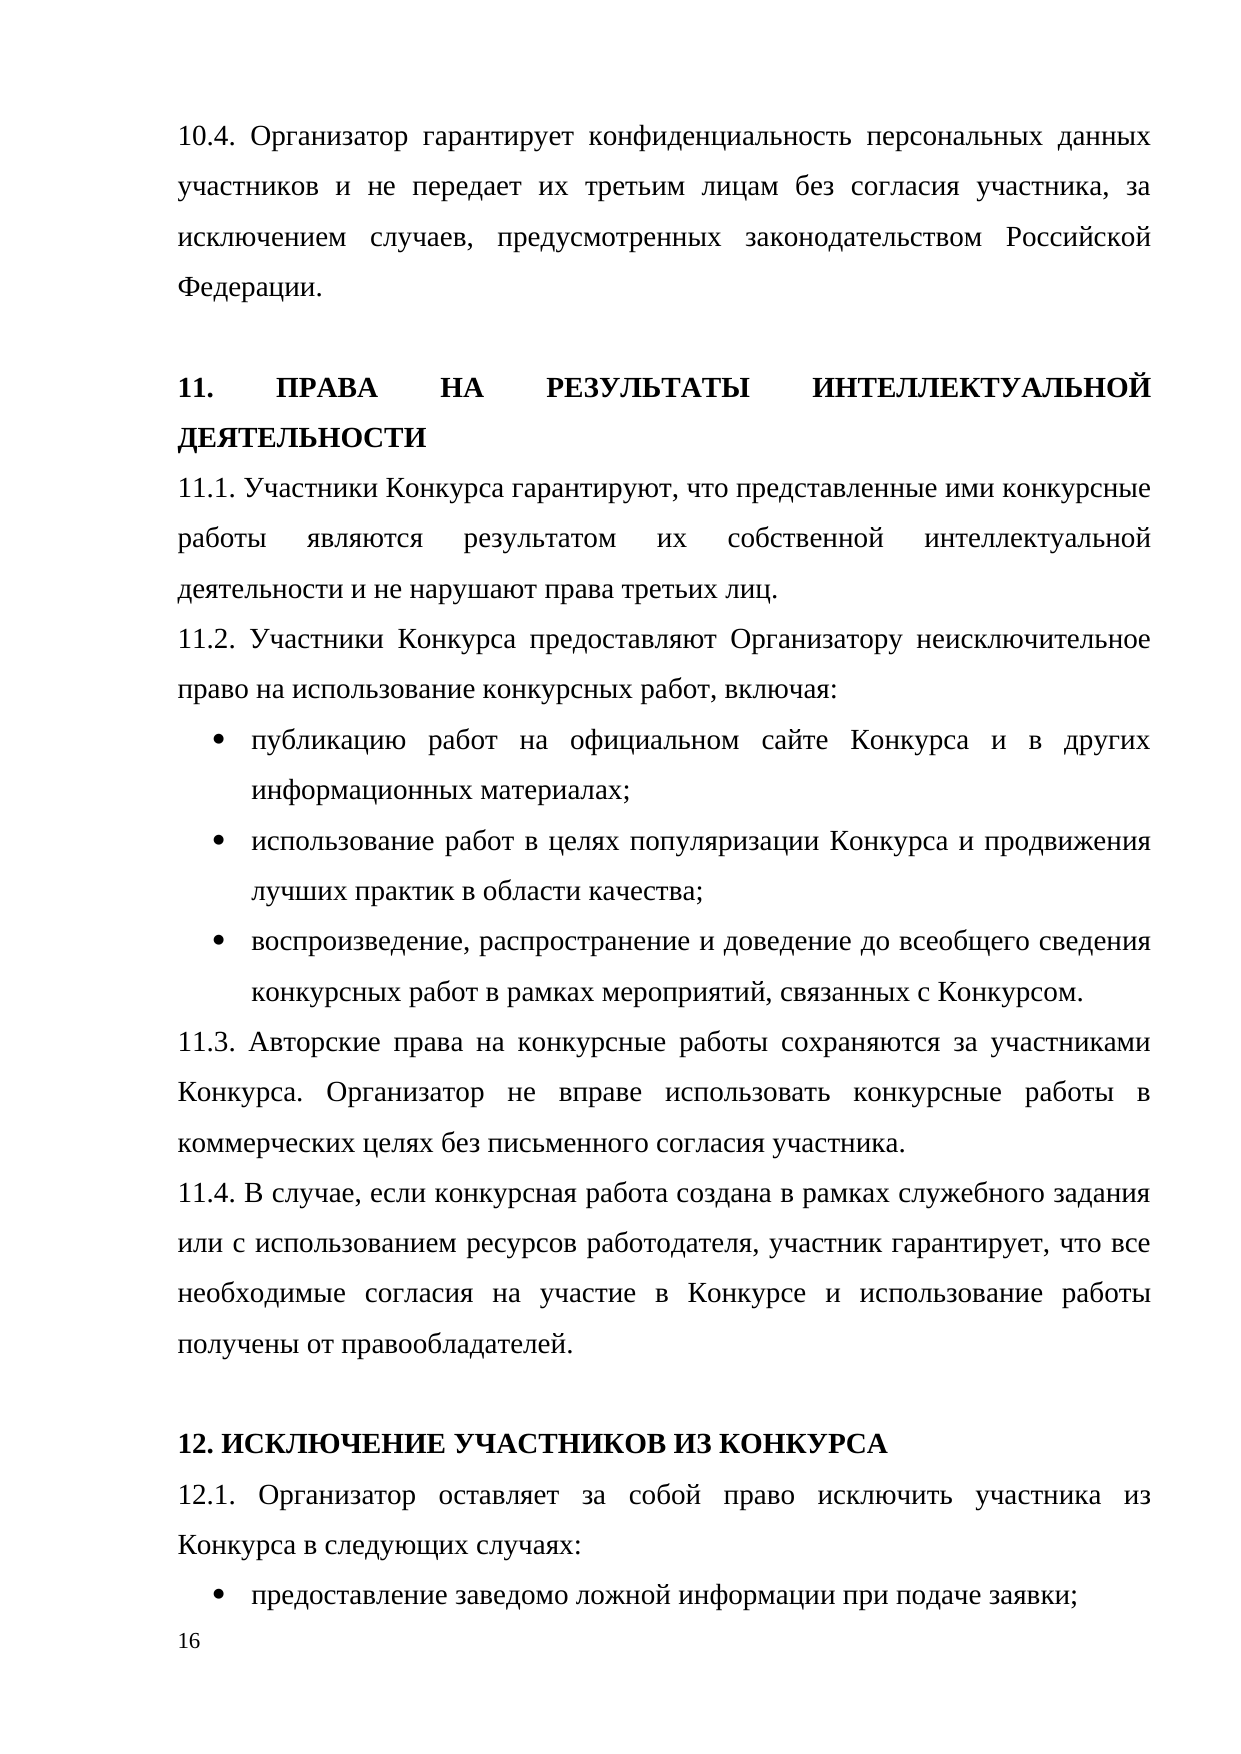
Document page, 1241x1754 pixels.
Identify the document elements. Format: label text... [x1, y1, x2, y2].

text 11.1. Участники Конкурса гарантируют, что представленные ими конкурсные работы являются результатом их собственной интеллектуальной деятельности и не нарушают права третьих лиц. [177, 470, 1152, 604]
text 11.4. В случае, если конкурсная работа создана в рамках служебного задания или с использованием ресурсов работодателя, участник гарантирует, что все необходимые согласия на участие в Конкурсе и использование работы получены от правообладателей. [177, 1175, 1152, 1359]
text 11. ПРАВА НА РЕЗУЛЬТАТЫ ИНТЕЛЛЕКТУАЛЬНОЙ ДЕЯТЕЛЬНОСТИ [177, 370, 1152, 453]
text 10.4. Организатор гарантирует конфиденциальность персональных данных участников и не передает их третьим лицам без согласия участника, за исключением случаев, предусмотренных законодательством Российской Федерации. [177, 118, 1152, 303]
list использование работ в целях популяризации Конкурса и продвижения лучших практик в области качества; [213, 823, 1152, 907]
text 12. ИСКЛЮЧЕНИЕ УЧАСТНИКОВ ИЗ КОНКУРСА [177, 1427, 1152, 1460]
list воспроизведение, распространение и доведение до всеобщего сведения конкурсных работ в рамках мероприятий, связанных с Конкурсом. [213, 923, 1152, 1007]
text 12.1. Организатор оставляет за собой право исключить участника из Конкурса в следующих случаях: [177, 1477, 1152, 1561]
text 11.2. Участники Конкурса предоставляют Организатору неисключительное право на использование конкурсных работ, включая: [177, 621, 1152, 705]
list предоставление заведомо ложной информации при подаче заявки; [213, 1577, 1152, 1611]
list публикацию работ на официальном сайте Конкурса и в других информационных материалах; [213, 722, 1152, 806]
text 11.3. Авторские права на конкурсные работы сохраняются за участниками Конкурса. Организатор не вправе использовать конкурсные работы в коммерческих целях без письменного согласия участника. [177, 1024, 1152, 1158]
